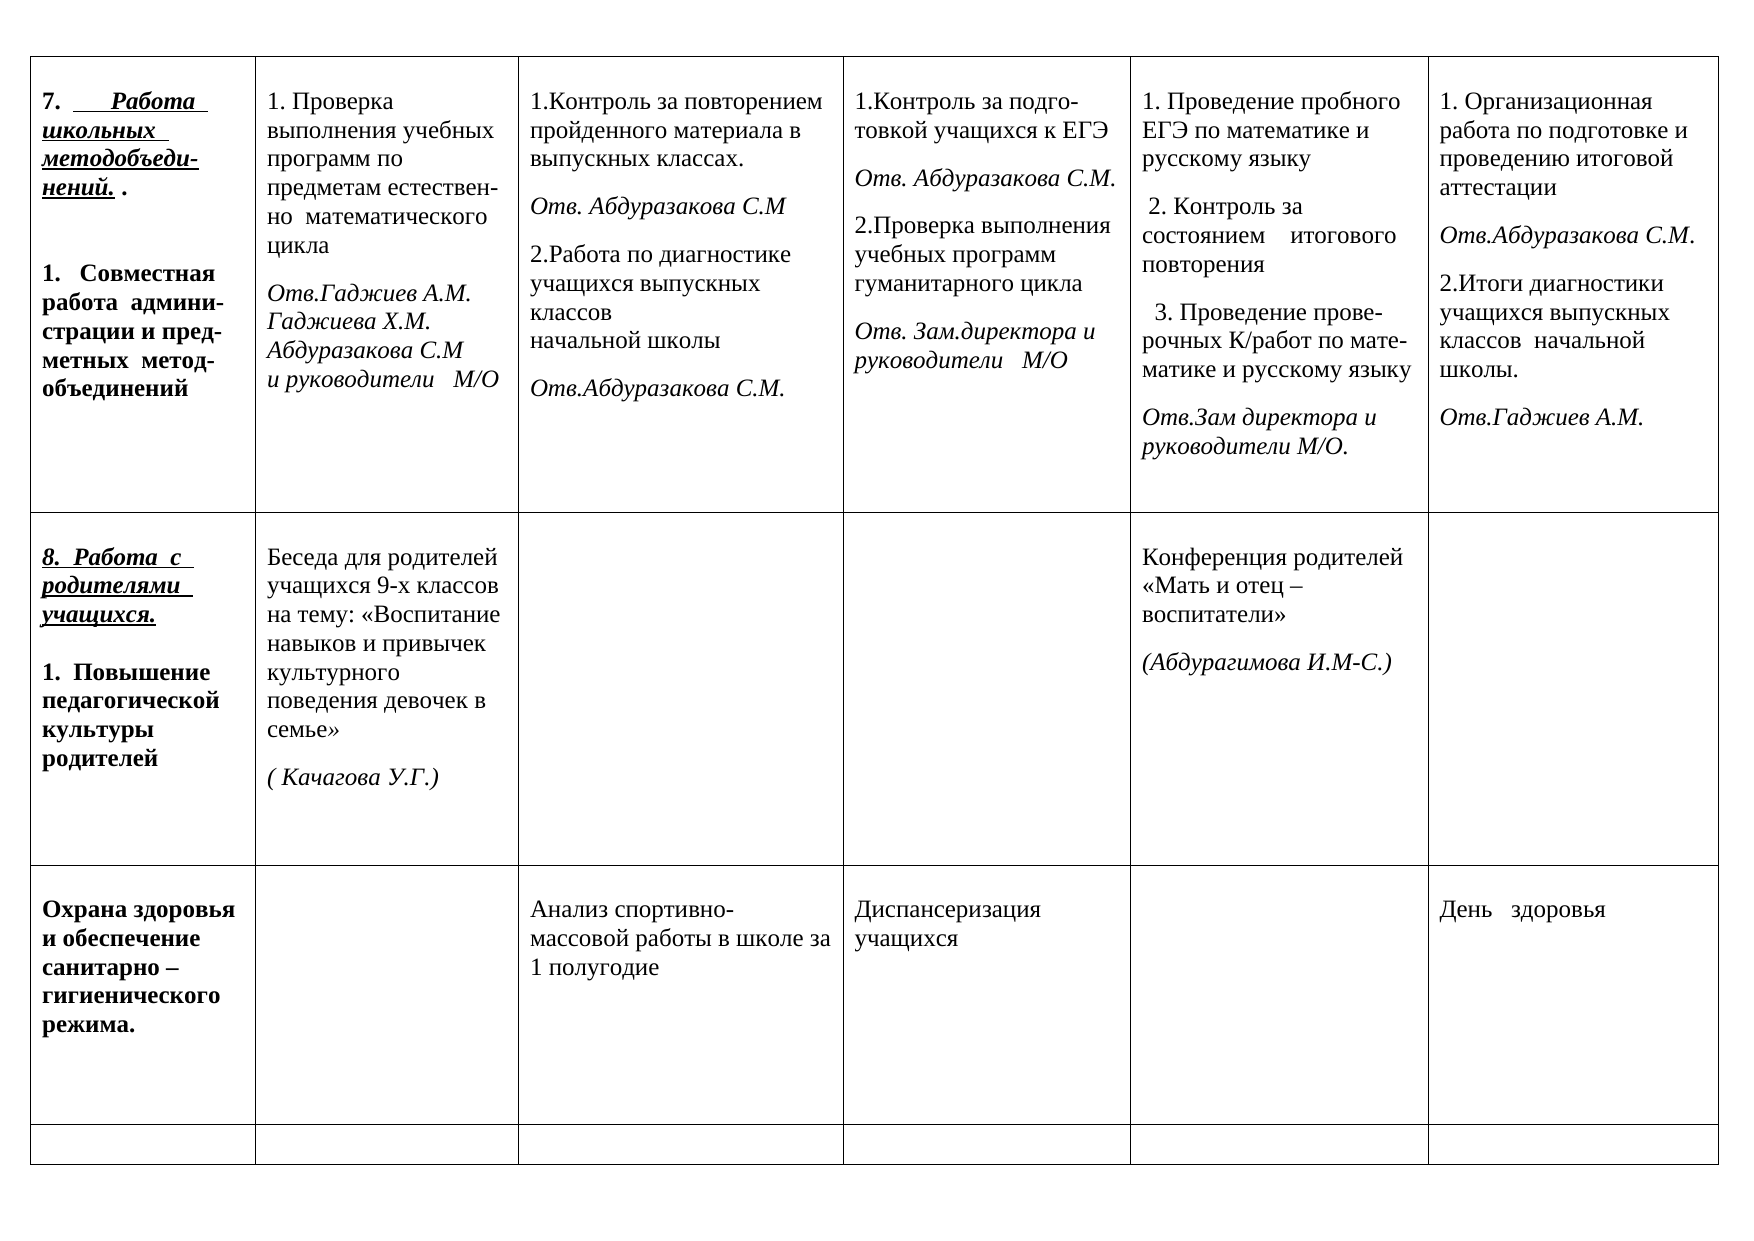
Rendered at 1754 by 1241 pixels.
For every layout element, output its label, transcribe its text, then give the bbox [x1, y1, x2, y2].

table_cell 1. Организационная работа по подготовке и проведению итоговой аттестации Отв.Абдуразакова С.М. 2.Итоги диагностики учащихся выпускных классов начальной школы. Отв.Гаджиев А.М. [1429, 57, 1718, 512]
table_cell [844, 513, 1130, 864]
table_cell [256, 866, 518, 1124]
table_cell [1131, 866, 1428, 1124]
table_cell 1. Проверка выполнения учебных программ по предметам естествен-но математического цикла Отв.Гаджиев А.М. Гаджиева Х.М. Абдуразакова С.М и руководители М/О [256, 57, 518, 512]
table_cell Конференция родителей «Мать и отец – воспитатели» (Абдурагимова И.М-С.) [1131, 513, 1428, 864]
table_cell [256, 1125, 518, 1164]
table_cell Диспансеризация учащихся [844, 866, 1130, 1124]
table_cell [1131, 1125, 1428, 1164]
table_cell 1.Контроль за подго-товкой учащихся к ЕГЭ Отв. Абдуразакова С.М. 2.Проверка выполнения учебных программ гуманитарного цикла Отв. Зам.директора и руководители М/О [844, 57, 1130, 512]
table_cell Охрана здоровья и обеспечение санитарно – гигиенического режима. [31, 866, 255, 1124]
table_cell 8. Работа с родителями учащихся. 1. Повышение педагогической культуры родителей [31, 513, 255, 864]
table_cell [1429, 513, 1718, 864]
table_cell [1429, 1125, 1718, 1164]
table_cell Беседа для родителей учащихся 9-х классов на тему: «Воспитание навыков и привычек культурного поведения девочек в семье» ( Качагова У.Г.) [256, 513, 518, 864]
table_cell [519, 1125, 843, 1164]
table_cell День здоровья [1429, 866, 1718, 1124]
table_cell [31, 1125, 255, 1164]
table_cell 1.Контроль за повторением пройденного материала в выпускных классах. Отв. Абдуразакова С.М 2.Работа по диагностике учащихся выпускных классов начальной школы Отв.Абдуразакова С.М. [519, 57, 843, 512]
table_cell 7. Работа школьных методобъеди-нений. . 1. Совместная работа админи-страции и пред-метных метод-объединений [31, 57, 255, 512]
table_cell [519, 513, 843, 864]
table_cell Анализ спортивно-массовой работы в школе за 1 полугодие [519, 866, 843, 1124]
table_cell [844, 1125, 1130, 1164]
table_cell 1. Проведение пробного ЕГЭ по математике и русскому языку 2. Контроль за состоянием итогового повторения 3. Проведение прове-рочных К/работ по мате-матике и русскому языку Отв.Зам директора и руководители М/О. [1131, 57, 1428, 512]
